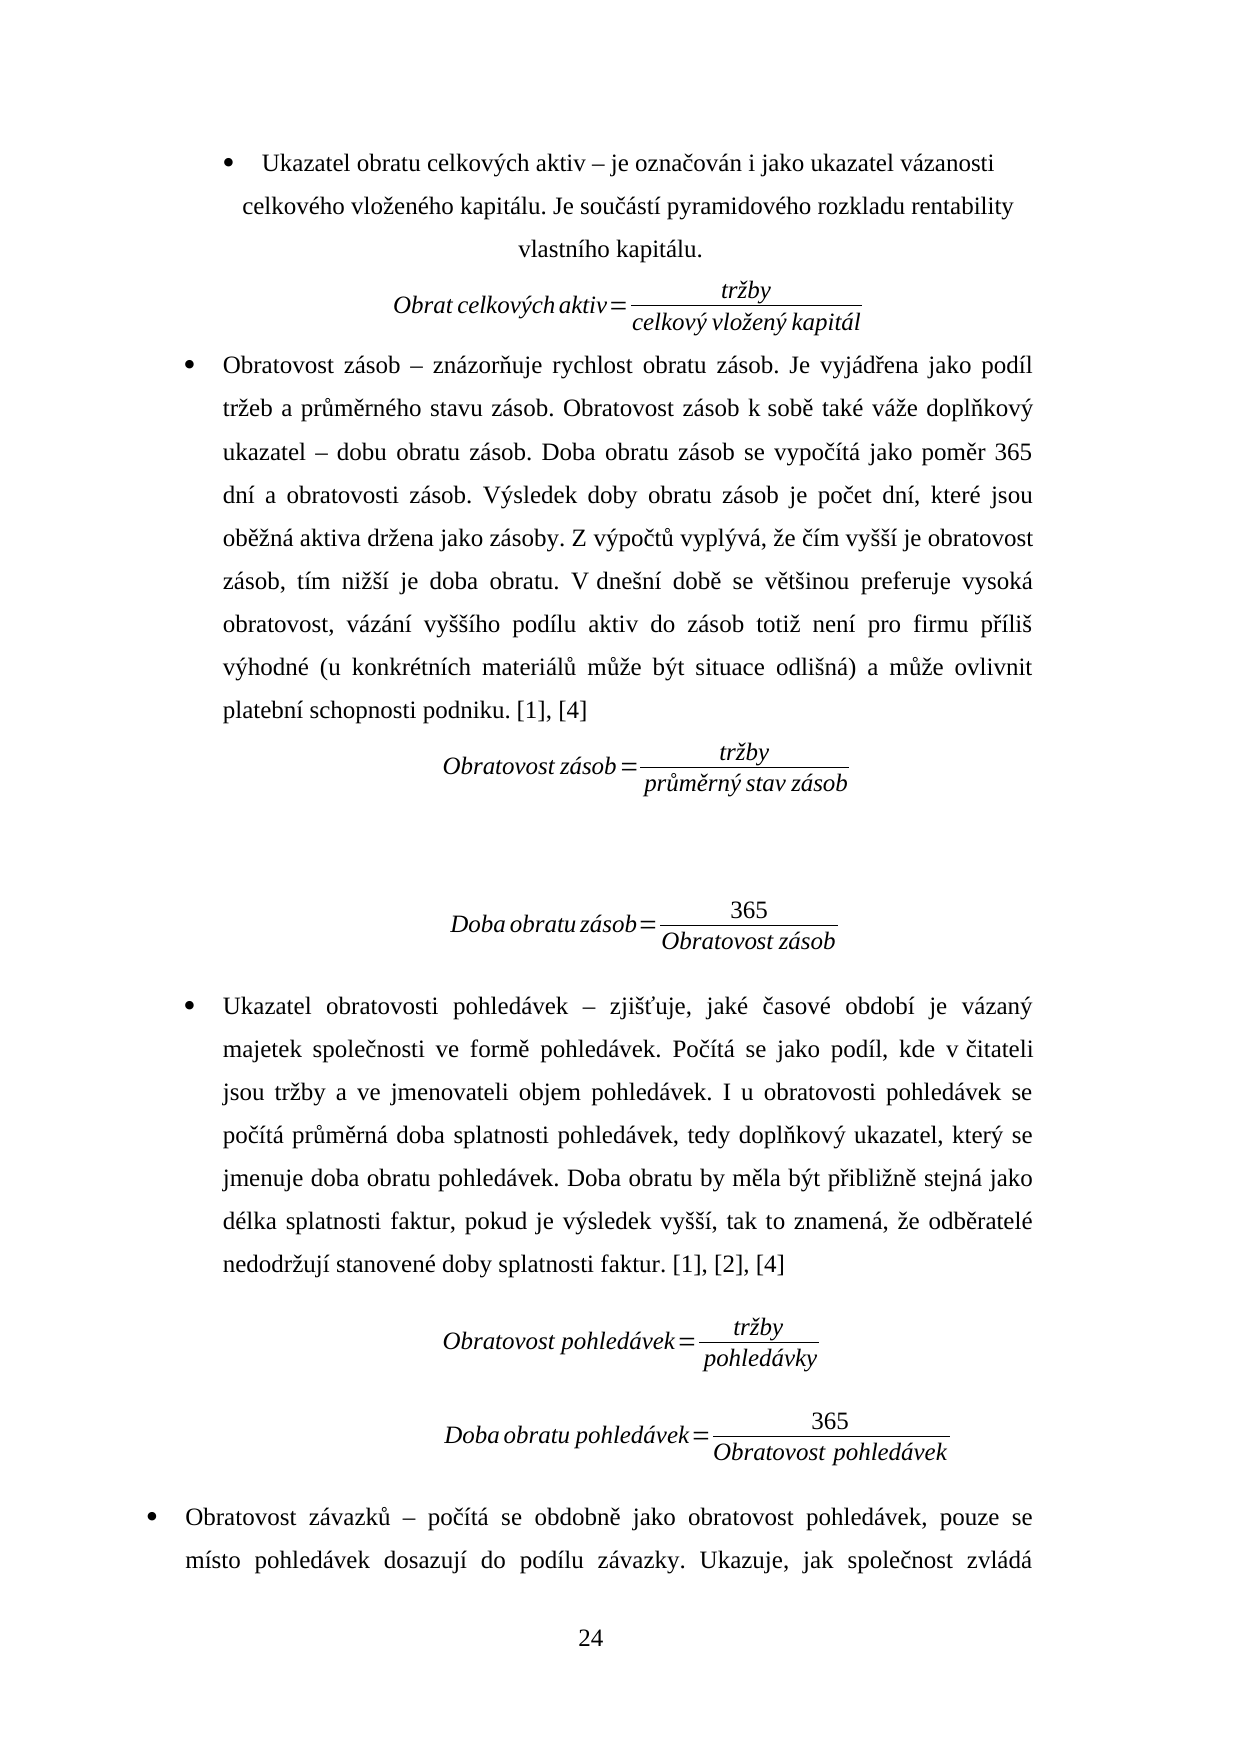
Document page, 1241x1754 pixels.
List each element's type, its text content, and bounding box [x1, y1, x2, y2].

list Ukazatel obratovosti pohledávek – zjišťuje, jaké časové období je vázaný majetek společnosti ve formě pohledávek. Počítá se jako podíl, kde v čitateli jsou tržby a ve jmenovateli objem pohledávek. I u obratovosti pohledávek se počítá průměrná doba splatnosti pohledávek, tedy doplňkový ukazatel, který se jmenuje doba obratu pohledávek. Doba obratu by měla být přibližně stejná jako délka splatnosti faktur, pokud je výsledek vyšší, tak to znamená, že odběratelé nedodržují stanovené doby splatnosti faktur. [1], [2], [4] [185, 991, 1033, 1278]
list Ukazatel obratu celkových aktiv – je označován i jako ukazatel vázanosti celkového vloženého kapitálu. Je součástí pyramidového rozkladu rentability vlastního kapitálu. [185, 148, 1033, 336]
list Obratovost zásob – znázorňuje rychlost obratu zásob. Je vyjádřena jako podíl tržeb a průměrného stavu zásob. Obratovost zásob k sobě také váže doplňkový ukazatel – dobu obratu zásob. Doba obratu zásob se vypočítá jako poměr 365 dní a obratovosti zásob. Výsledek doby obratu zásob je počet dní, které jsou oběžná aktiva držena jako zásoby. Z výpočtů vyplývá, že čím vyšší je obratovost zásob, tím nižší je doba obratu. V dnešní době se většinou preferuje vysoká obratovost, vázání vyššího podílu aktiv do zásob totiž není pro firmu příliš výhodné (u konkrétních materiálů může být situace odlišná) a může ovlivnit platební schopnosti podniku. [1], [4] [185, 350, 1033, 797]
